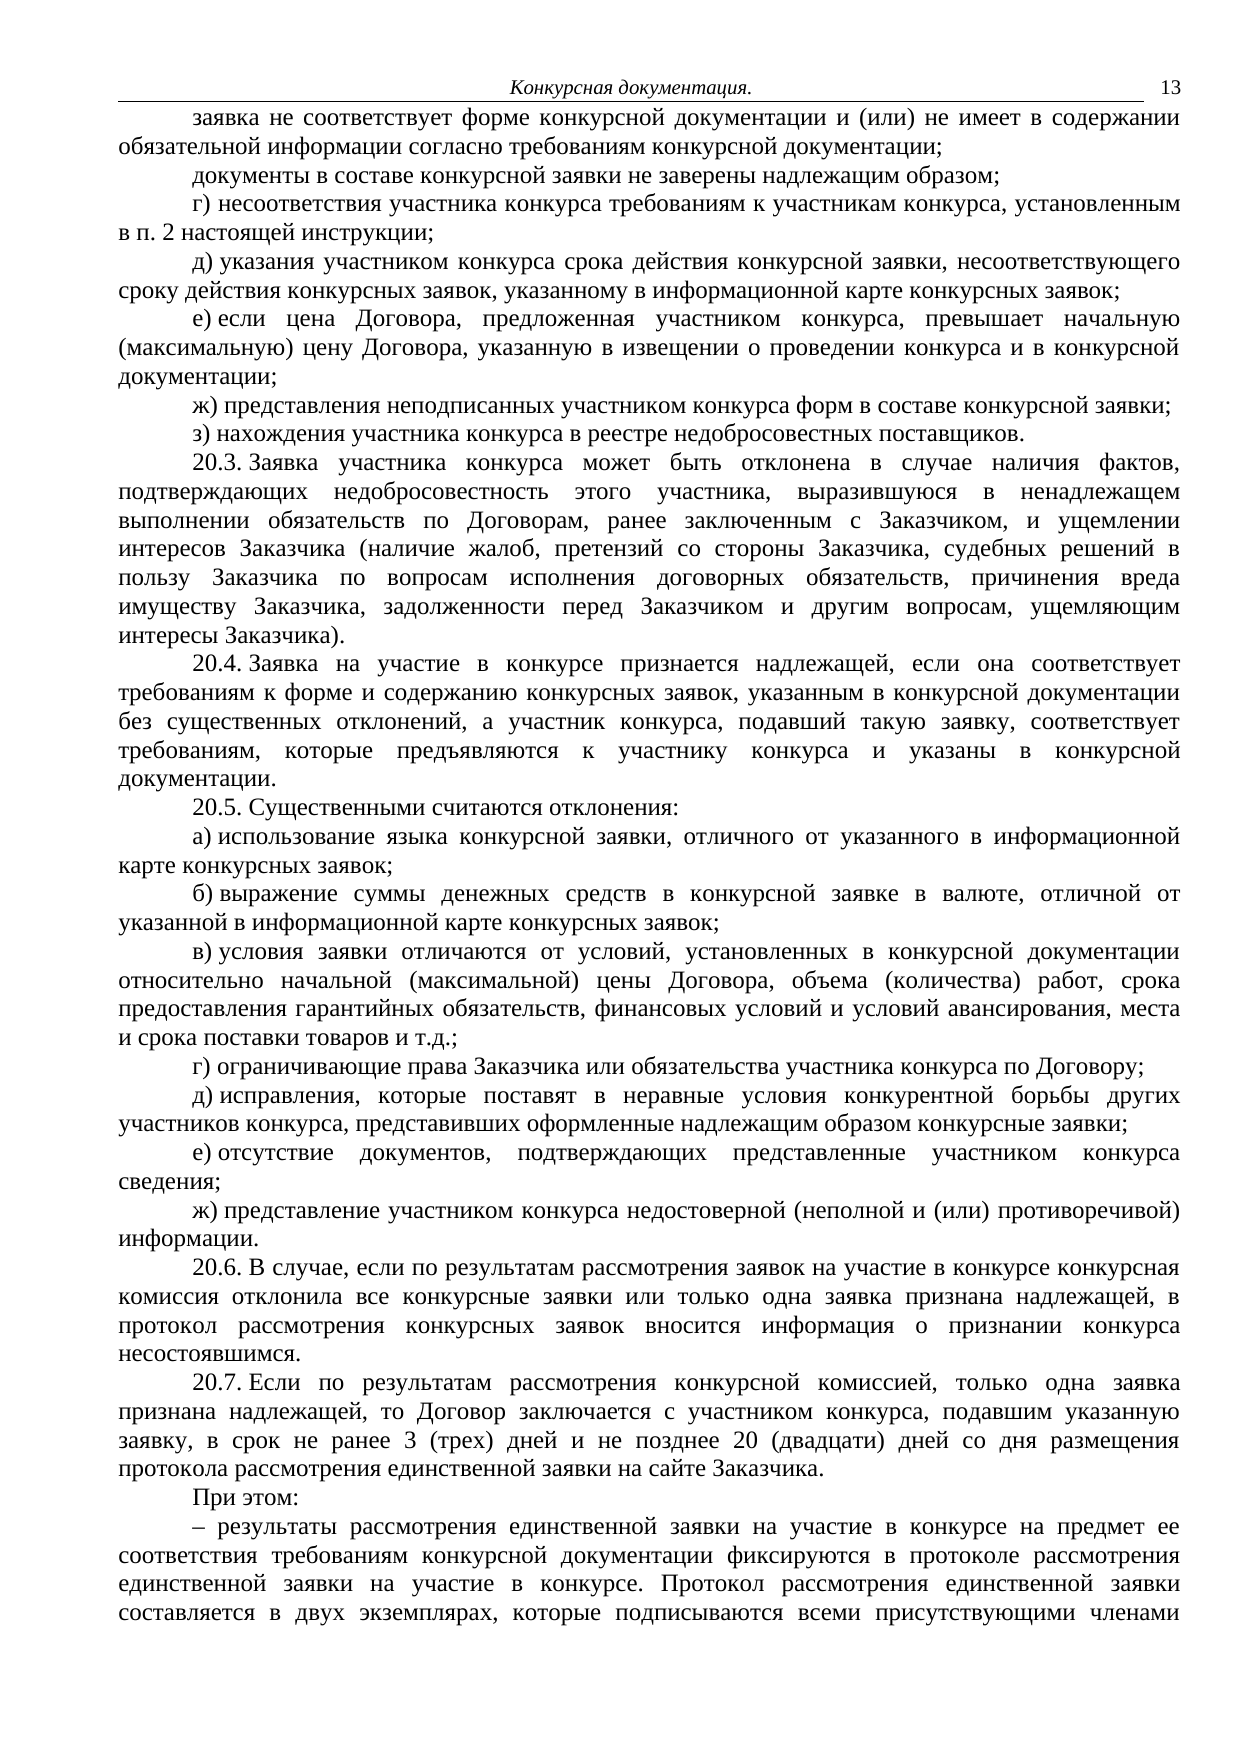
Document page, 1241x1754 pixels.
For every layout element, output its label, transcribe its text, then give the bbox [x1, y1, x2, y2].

text 20.7. Если по результатам рассмотрения конкурсной комиссией, только одна заявка признана надлежащей, то Договор заключается с участником конкурса, подавшим указанную заявку, в срок не ранее 3 (трех) дней и не позднее 20 (двадцати) дней со дня размещения протокола рассмотрения единственной заявки на сайте Заказчика. [118, 1367, 1181, 1482]
text а) использование языка конкурсной заявки, отличного от указанного в информационной карте конкурсных заявок; [118, 821, 1181, 878]
text г) несоответствия участника конкурса требованиям к участникам конкурса, установленным в п. 2 настоящей инструкции; [118, 188, 1181, 246]
text ж) представления неподписанных участником конкурса форм в составе конкурсной заявки; [118, 390, 1181, 418]
text 20.6. В случае, если по результатам рассмотрения заявок на участие в конкурсе конкурсная комиссия отклонила все конкурсные заявки или только одна заявка признана надлежащей, в протокол рассмотрения конкурсных заявок вносится информация о признании конкурса несостоявшимся. [118, 1252, 1181, 1367]
text г) ограничивающие права Заказчика или обязательства участника конкурса по Договору; [118, 1051, 1181, 1080]
text б) выражение суммы денежных средств в конкурсной заявке в валюте, отличной от указанной в информационной карте конкурсных заявок; [118, 878, 1181, 936]
text з) нахождения участника конкурса в реестре недобросовестных поставщиков. [118, 418, 1181, 447]
text е) если цена Договора, предложенная участником конкурса, превышает начальную (максимальную) цену Договора, указанную в извещении о проведении конкурса и в конкурсной документации; [118, 303, 1181, 390]
text 20.5. Существенными считаются отклонения: [118, 792, 1181, 821]
text е) отсутствие документов, подтверждающих представленные участником конкурса сведения; [118, 1137, 1181, 1195]
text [118, 1511, 1181, 1626]
text документы в составе конкурсной заявки не заверены надлежащим образом; [118, 160, 1181, 188]
text 20.4. Заявка на участие в конкурсе признается надлежащей, если она соответствует требованиям к форме и содержанию конкурсных заявок, указанным в конкурсной документации без существенных отклонений, а участник конкурса, подавший такую заявку, соответствует требованиям, которые предъявляются к участнику конкурса и указаны в конкурсной документации. [118, 648, 1181, 792]
text ж) представление участником конкурса недостоверной (неполной и (или) противоречивой) информации. [118, 1195, 1181, 1252]
text д) исправления, которые поставят в неравные условия конкурентной борьбы других участников конкурса, представивших оформленные надлежащим образом конкурсные заявки; [118, 1080, 1181, 1137]
text д) указания участником конкурса срока действия конкурсной заявки, несоответствующего сроку действия конкурсных заявок, указанному в информационной карте конкурсных заявок; [118, 246, 1181, 303]
text 20.3. Заявка участника конкурса может быть отклонена в случае наличия фактов, подтверждающих недобросовестность этого участника, выразившуюся в ненадлежащем выполнении обязательств по Договорам, ранее заключенным с Заказчиком, и ущемлении интересов Заказчика (наличие жалоб, претензий со стороны Заказчика, судебных решений в пользу Заказчика по вопросам исполнения договорных обязательств, причинения вреда имуществу Заказчика, задолженности перед Заказчиком и другим вопросам, ущемляющим интересы Заказчика). [118, 447, 1181, 648]
text заявка не соответствует форме конкурсной документации и (или) не имеет в содержании обязательной информации согласно требованиям конкурсной документации; [118, 102, 1181, 160]
text в) условия заявки отличаются от условий, установленных в конкурсной документации относительно начальной (максимальной) цены Договора, объема (количества) работ, срока предоставления гарантийных обязательств, финансовых условий и условий авансирования, места и срока поставки товаров и т.д.; [118, 936, 1181, 1051]
text При этом: [118, 1482, 1181, 1511]
